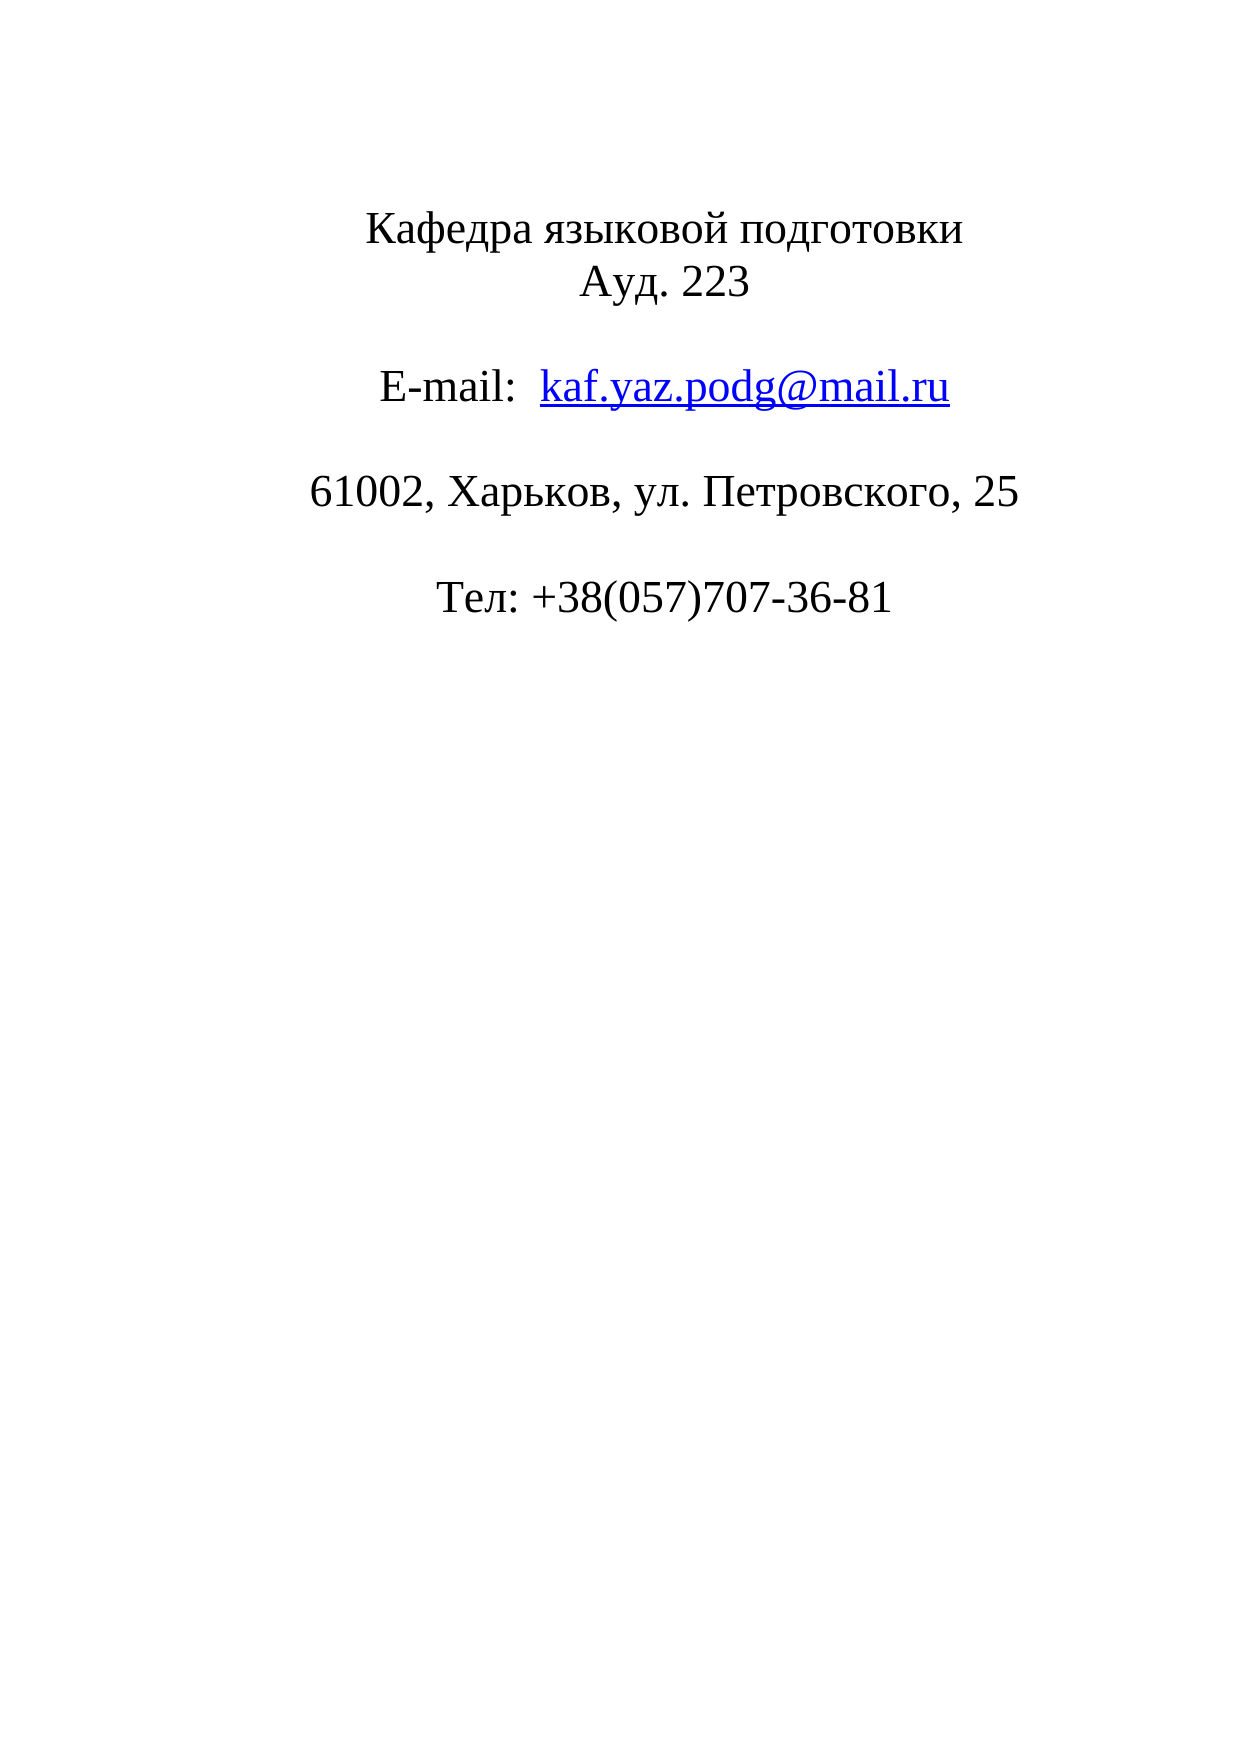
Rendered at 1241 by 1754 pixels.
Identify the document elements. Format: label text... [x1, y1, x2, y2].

text 61002, Харьков, ул. Петровского, 25 [177, 464, 1152, 517]
text Кафедра языковой подготовки [177, 200, 1152, 253]
text Е-mail: kaf.yaz.podg@mail.ru [177, 358, 1152, 411]
text Тел: +38(057)707-36-81 [177, 569, 1152, 622]
text Ауд. 223 [177, 253, 1152, 306]
